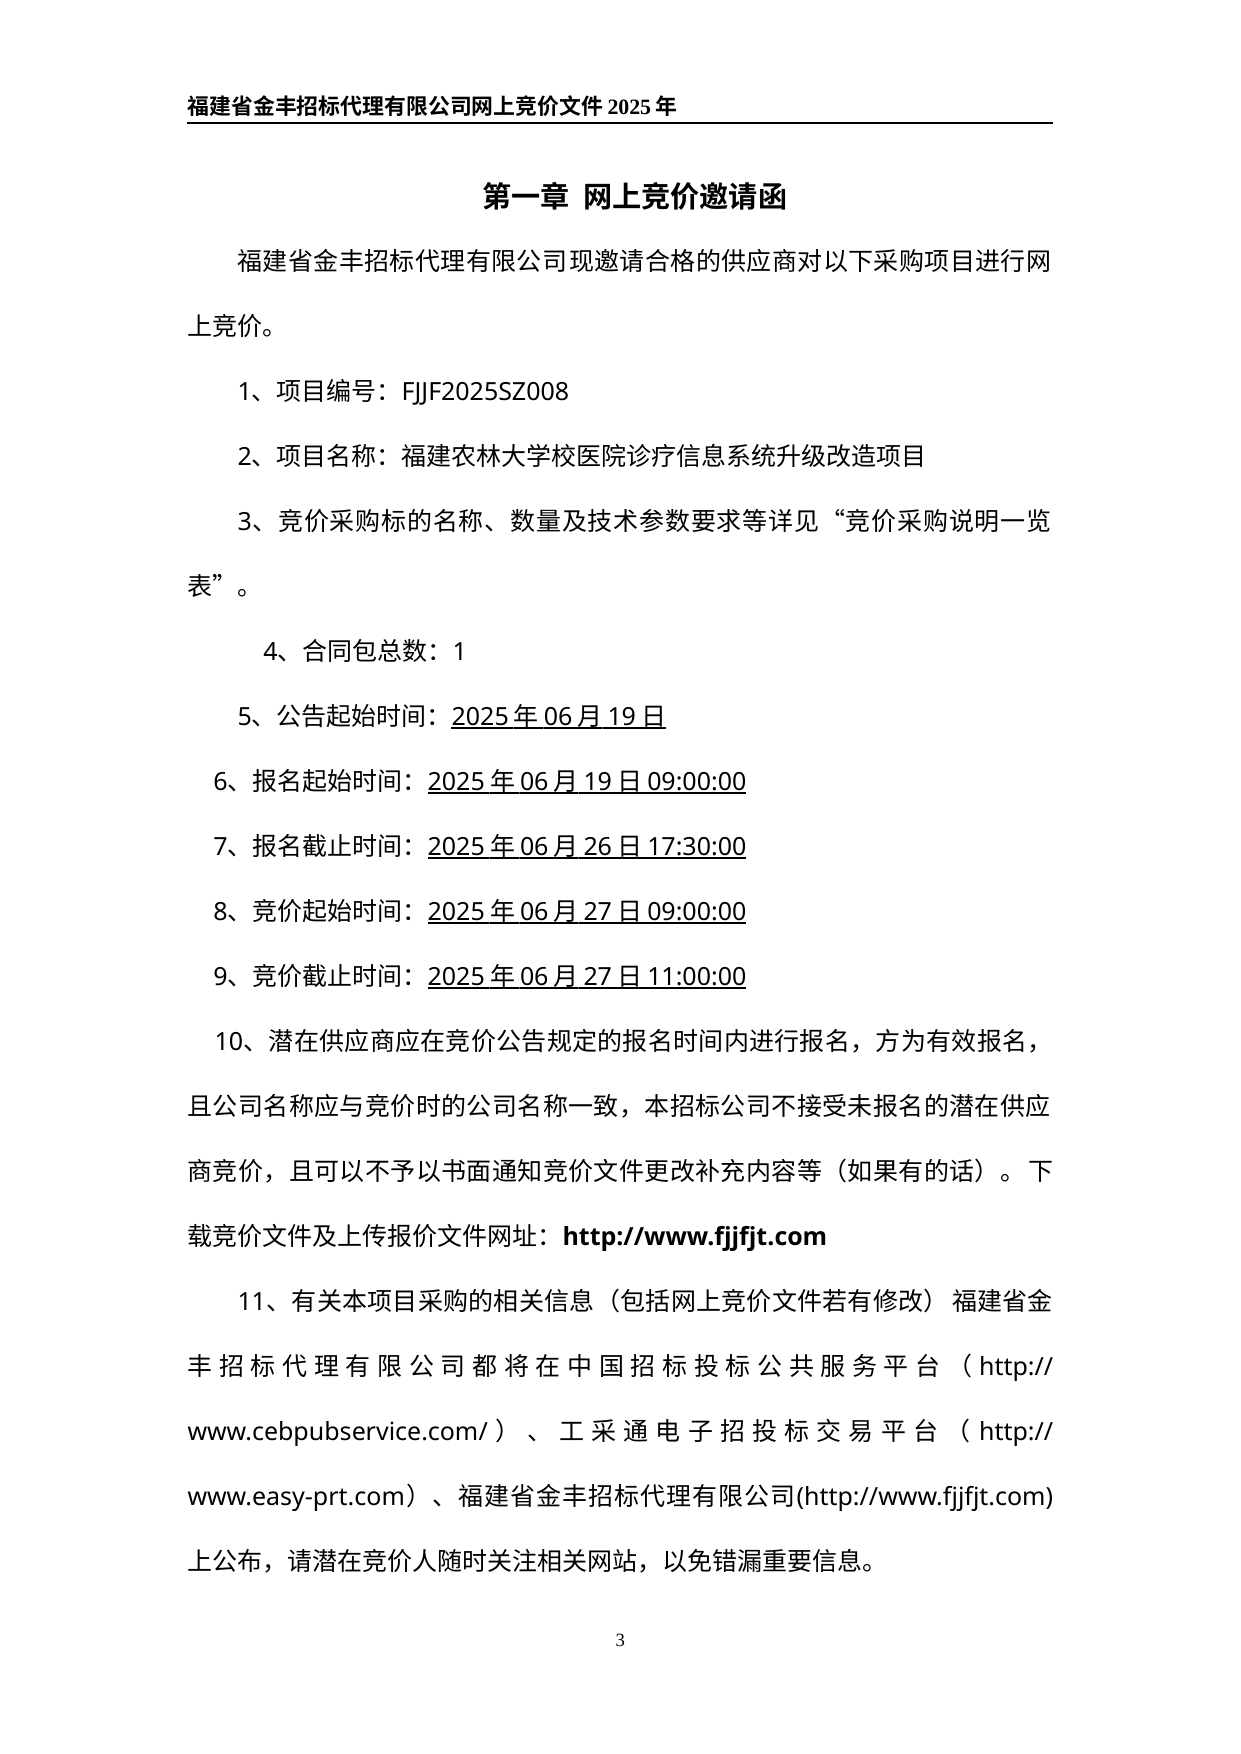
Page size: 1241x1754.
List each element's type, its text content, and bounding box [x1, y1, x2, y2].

text 6、报名起始时间：2025年06月19日09:00:00 [187, 747, 1053, 812]
text 8、竞价起始时间：2025年06月27日09:00:00 [187, 877, 1053, 942]
text 3、竞价采购标的名称、数量及技术参数要求等详见“竞价采购说明一览表”。 [187, 487, 1053, 617]
text 福建省金丰招标代理有限公司现邀请合格的供应商对以下采购项目进行网上竞价。 [187, 227, 1053, 357]
text 5、公告起始时间：2025年06月19日 [187, 682, 1053, 747]
text 9、竞价截止时间：2025年06月27日11:00:00 [187, 942, 1053, 1007]
text 4、合同包总数：1 [187, 617, 1053, 682]
text 7、报名截止时间：2025年06月26日17:30:00 [187, 812, 1053, 877]
text 11、有关本项目采购的相关信息（包括网上竞价文件若有修改）福建省金丰招标代理有限公司都将在中国招标投标公共服务平台（http://www.cebpubservice.com/）、工采通电子招投标交易平台（http://www.easy-prt.com）、福建省金丰招标代理有限公司(http://www.fjjfjt.com)上公布，请潜在竞价人随时关注相关网站，以免错漏重要信息。 [187, 1267, 1053, 1592]
text 1、项目编号：FJJF2025SZ008 [187, 357, 1053, 422]
text 2、项目名称：福建农林大学校医院诊疗信息系统升级改造项目 [187, 422, 1053, 487]
text 10、潜在供应商应在竞价公告规定的报名时间内进行报名，方为有效报名，且公司名称应与竞价时的公司名称一致，本招标公司不接受未报名的潜在供应商竞价，且可以不予以书面通知竞价文件更改补充内容等（如果有的话）。下载竞价文件及上传报价文件网址：http://www.fjjfjt.com [187, 1007, 1053, 1267]
text 第一章 网上竞价邀请函 [187, 162, 1053, 227]
